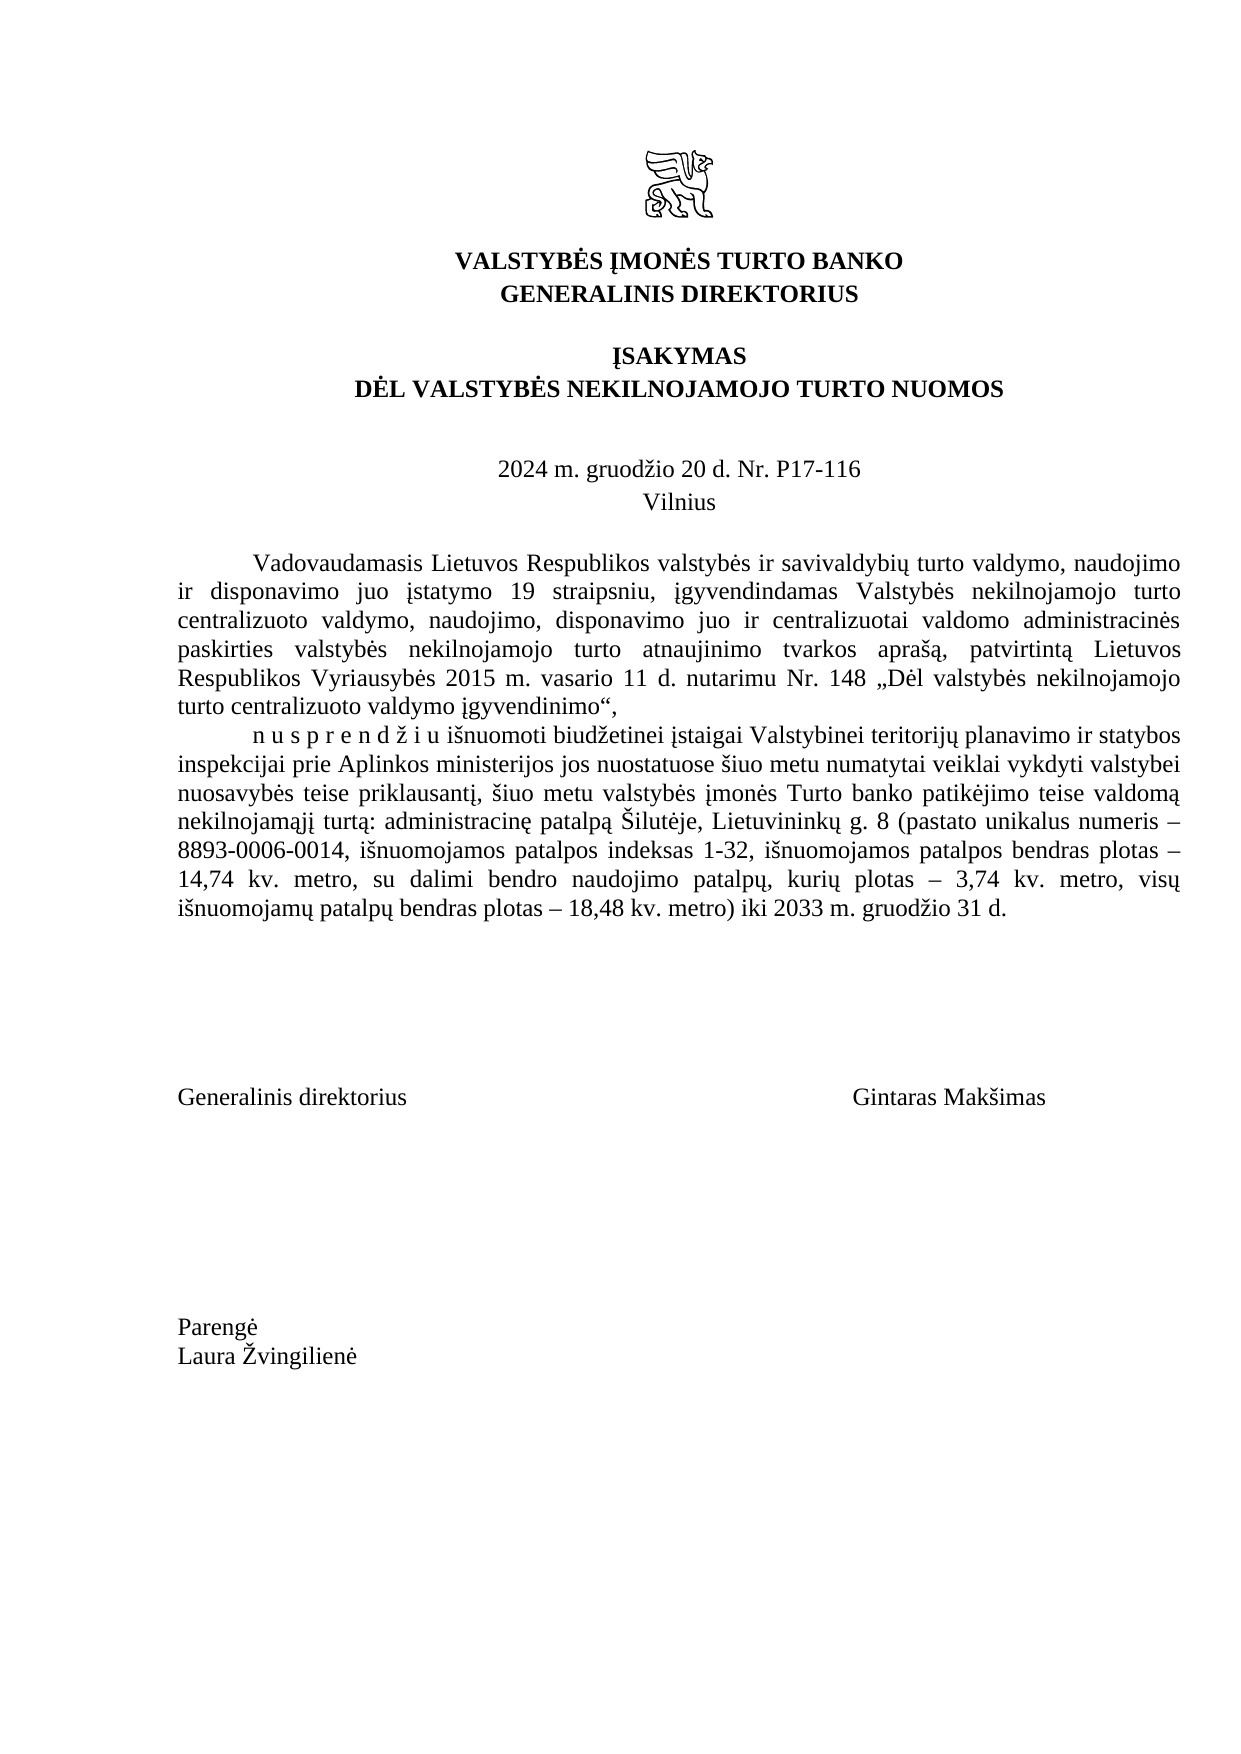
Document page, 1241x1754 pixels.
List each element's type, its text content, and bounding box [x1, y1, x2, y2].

text GENERALINIS DIREKTORIUS [177, 279, 1181, 308]
text VALSTYBĖS ĮMONĖS TURTO BANKO [177, 246, 1181, 275]
text 2024 m. gruodžio 20 d. Nr. P17-116 [177, 454, 1181, 483]
text Generalinis direktorius Gintaras Makšimas [177, 1082, 1181, 1111]
subtitle DĖL VALSTYBĖS NEKILNOJAMOJO TURTO NUOMOS [177, 374, 1181, 403]
subtitle ĮSAKYMAS [177, 341, 1181, 370]
text Parengė [177, 1312, 1181, 1341]
text n u s p r e n d ž i u išnuomoti biudžetinei įstaigai Valstybinei teritorijų planavimo ir statybos inspekcijai prie Aplinkos ministerijos jos nuostatuose šiuo metu numatytai veiklai vykdyti valstybei nuosavybės teise priklausantį, šiuo metu valstybės įmonės Turto banko patikėjimo teise valdomą nekilnojamąjį turtą: administracinę patalpą Šilutėje, Lietuvininkų g. 8 (pastato unikalus numeris – 8893-0006-0014, išnuomojamos patalpos indeksas 1-32, išnuomojamos patalpos bendras plotas – 14,74 kv. metro, su dalimi bendro naudojimo patalpų, kurių plotas – 3,74 kv. metro, visų išnuomojamų patalpų bendras plotas – 18,48 kv. metro) iki 2033 m. gruodžio 31 d. [177, 720, 1181, 921]
text Vadovaudamasis Lietuvos Respublikos valstybės ir savivaldybių turto valdymo, naudojimo ir disponavimo juo įstatymo 19 straipsniu, įgyvendindamas Valstybės nekilnojamojo turto centralizuoto valdymo, naudojimo, disponavimo juo ir centralizuotai valdomo administracinės paskirties valstybės nekilnojamojo turto atnaujinimo tvarkos aprašą, patvirtintą Lietuvos Respublikos Vyriausybės 2015 m. vasario 11 d. nutarimu Nr. 148 „Dėl valstybės nekilnojamojo turto centralizuoto valdymo įgyvendinimo“, [177, 548, 1181, 720]
text Vilnius [177, 487, 1181, 516]
text Laura Žvingilienė [177, 1341, 1181, 1370]
